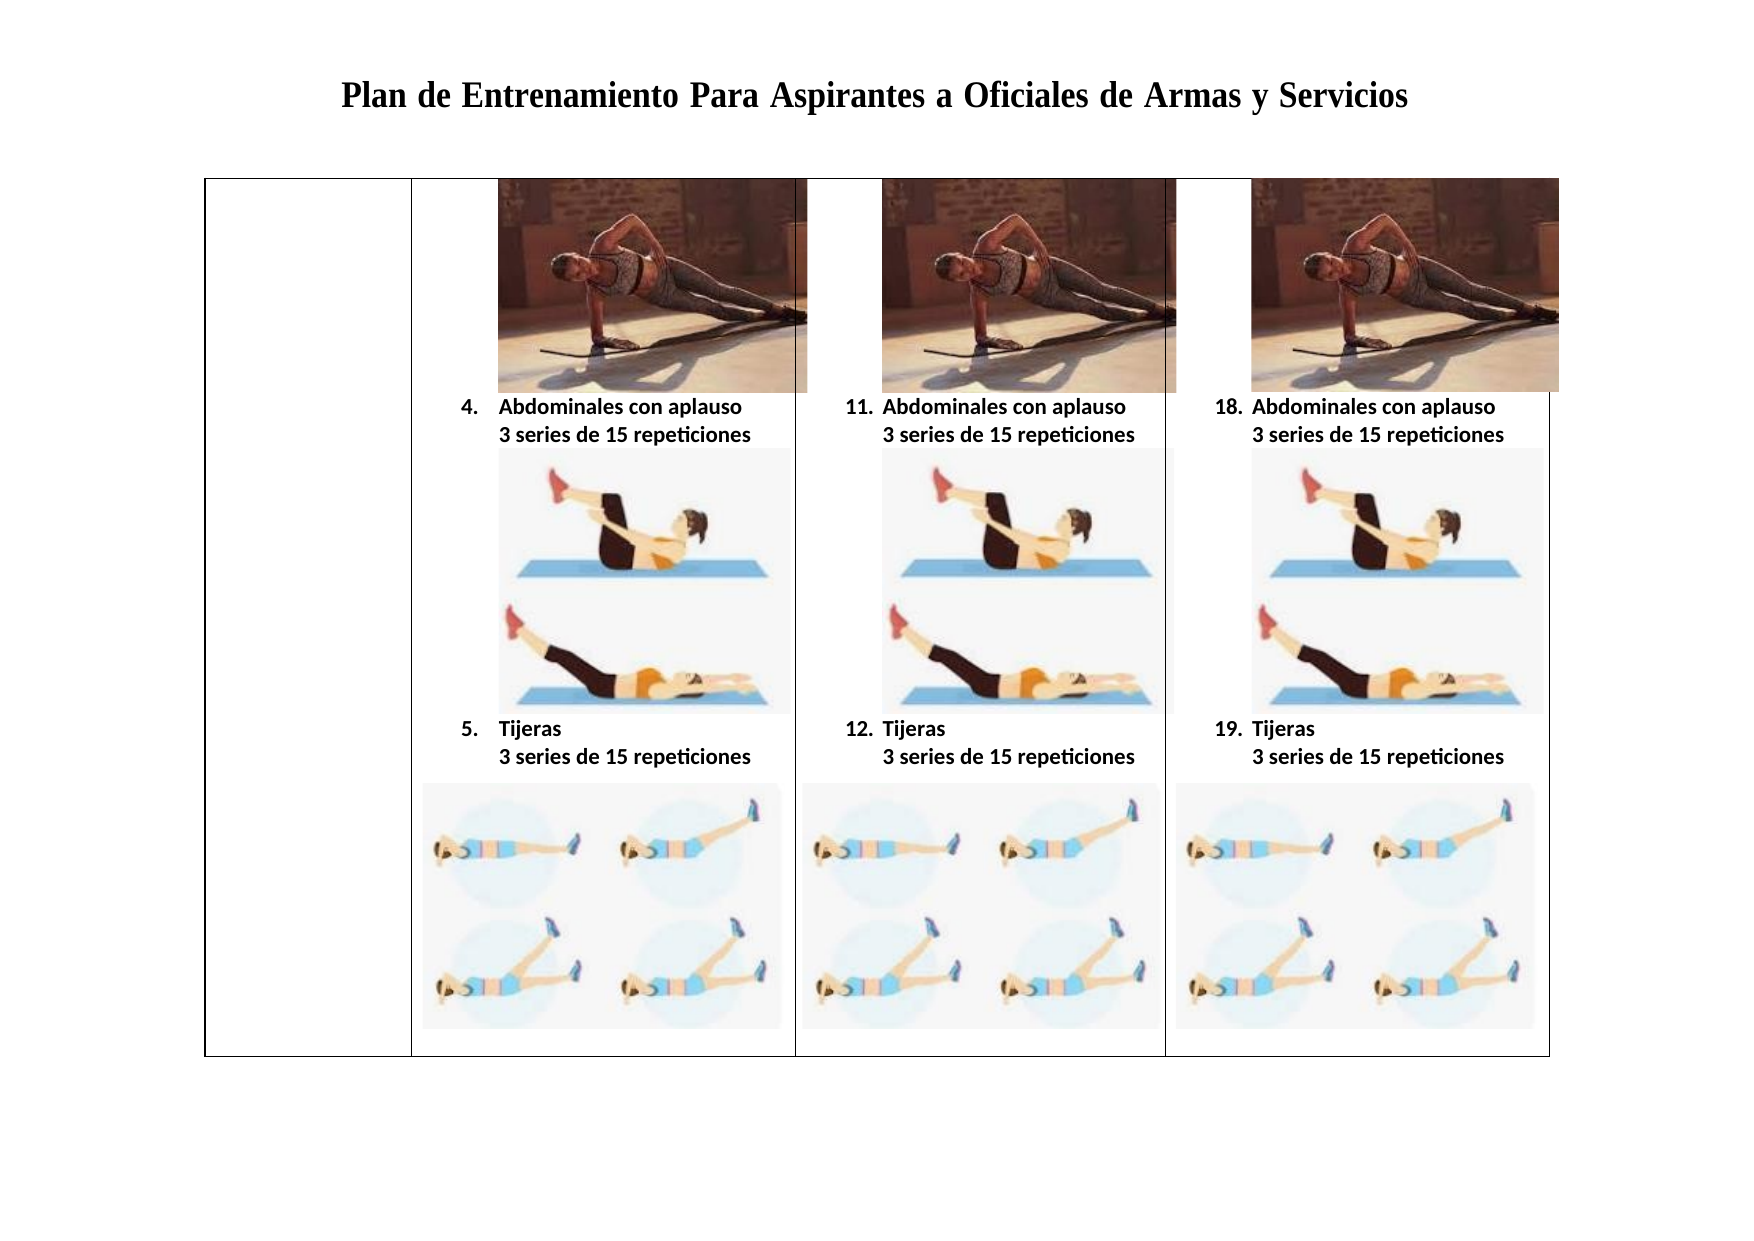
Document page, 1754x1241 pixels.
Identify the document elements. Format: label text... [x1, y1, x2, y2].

table_header [206, 179, 411, 1056]
picture [1175, 783, 1539, 1029]
table_header Abdominales con aplauso 3 series de 15 repeticiones Tijeras 3 series de 15 repeticiones [1166, 179, 1549, 1056]
picture [802, 783, 1165, 1029]
picture [1251, 448, 1544, 714]
picture [422, 783, 786, 1029]
picture [1251, 178, 1559, 392]
table_header Abdominales con aplauso 3 series de 15 repeticiones Tijeras 3 series de 15 repeticiones [796, 179, 1165, 1056]
picture [498, 448, 791, 714]
table_header Abdominales con aplauso 3 series de 15 repeticiones Tijeras 3 series de 15 repeticiones [412, 179, 795, 1056]
